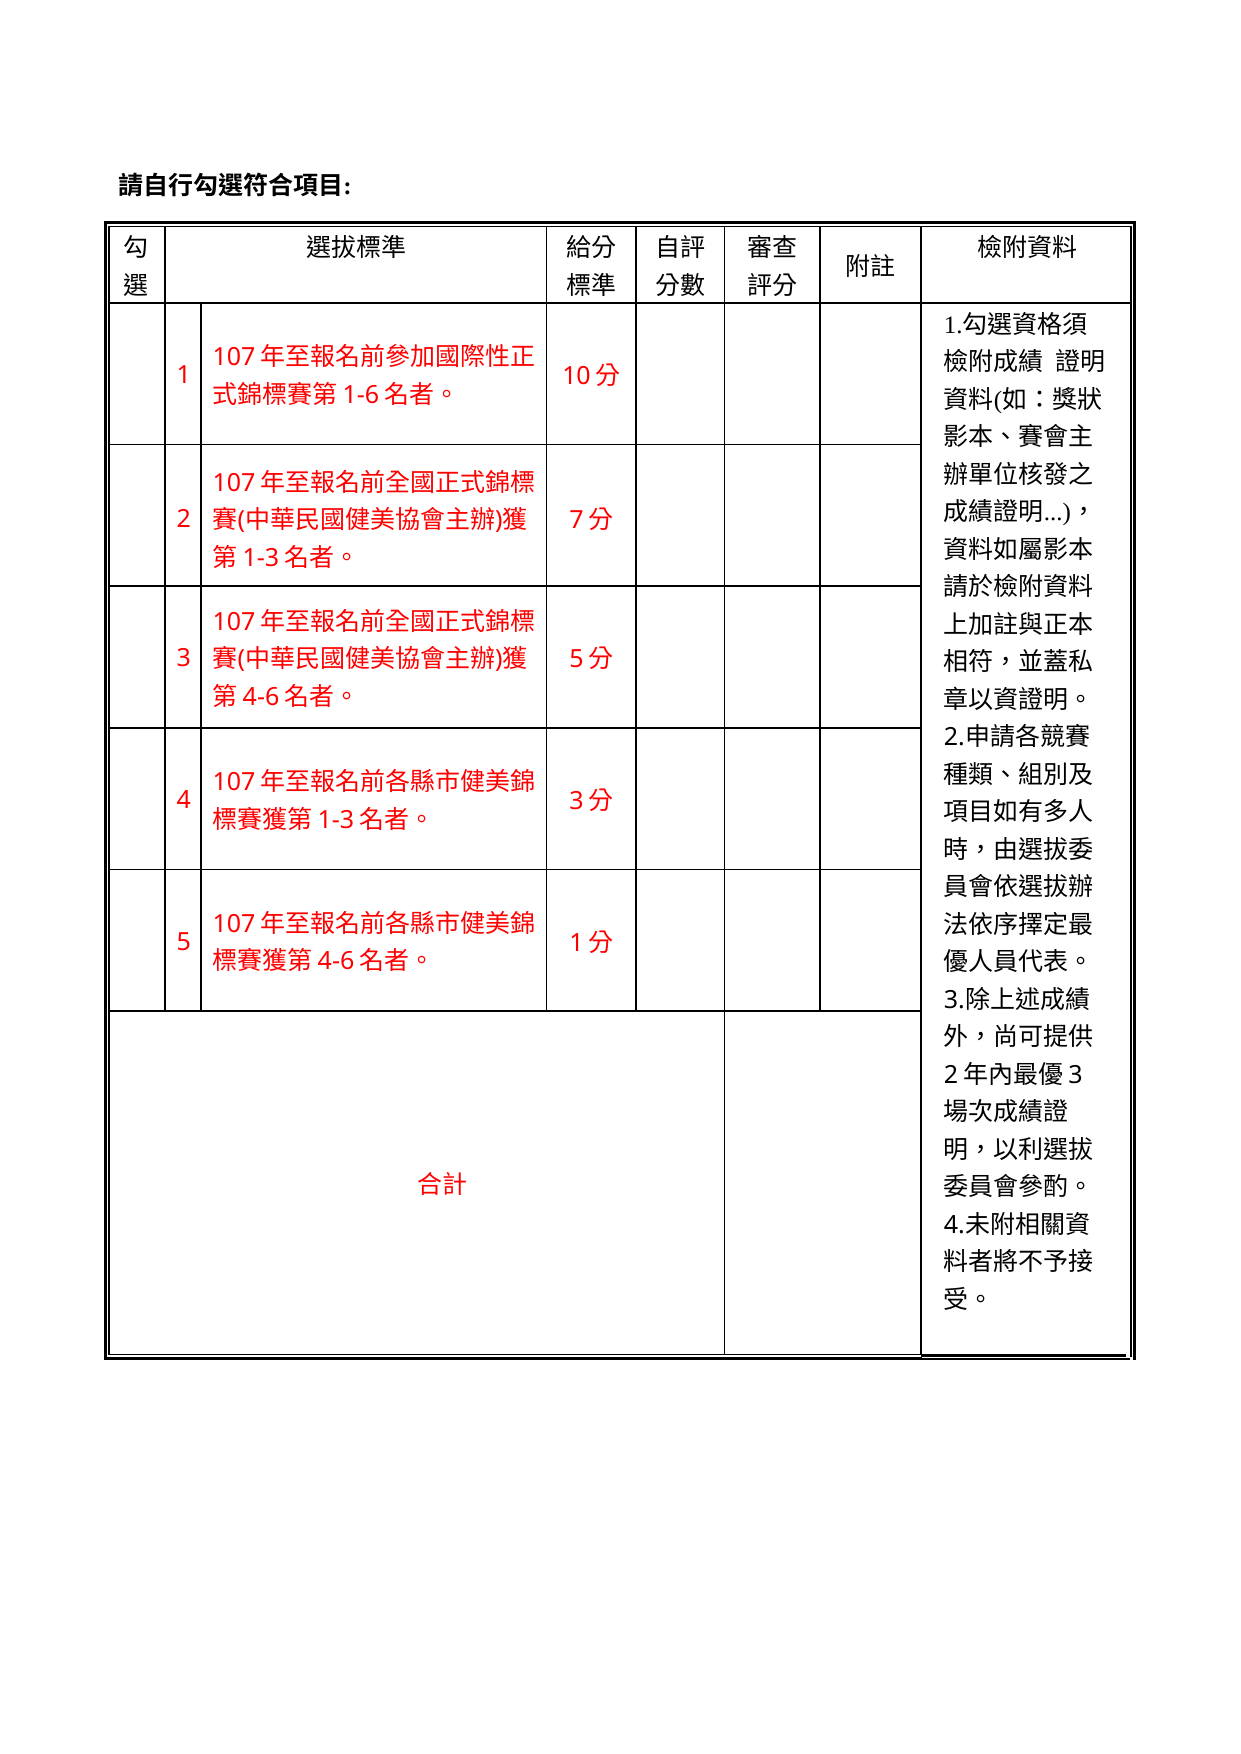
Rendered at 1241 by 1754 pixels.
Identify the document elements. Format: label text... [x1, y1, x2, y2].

table_header 自評分數 [637, 227, 724, 302]
table_cell 3 [166, 587, 200, 727]
text 請自行勾選符合項目: [118, 164, 1122, 202]
table_cell 4 [166, 729, 200, 869]
table_cell [637, 304, 724, 444]
table_cell [821, 304, 920, 444]
table_cell 10分 [547, 304, 635, 444]
table_cell [725, 304, 819, 444]
table_header 給分標準 [547, 227, 635, 302]
table_cell 107年至報名前全國正式錦標賽(中華民國健美協會主辦)獲第4-6名者。 [202, 587, 546, 727]
table_cell [637, 587, 724, 727]
table_cell [821, 870, 920, 1010]
table_cell [725, 587, 819, 727]
table_cell [110, 729, 164, 869]
table_cell 107年至報名前全國正式錦標賽(中華民國健美協會主辦)獲第1-3名者。 [202, 445, 546, 585]
table_cell 3分 [547, 729, 635, 869]
table_cell 5 [166, 870, 200, 1010]
table_cell [637, 729, 724, 869]
table_cell [110, 445, 164, 585]
table_cell [637, 870, 724, 1010]
table_cell 107年至報名前各縣市健美錦標賽獲第1-3名者。 [202, 729, 546, 869]
table_header 審查評分 [725, 227, 819, 302]
table_header 選拔標準 [166, 227, 546, 302]
table_cell [110, 870, 164, 1010]
table_cell [725, 870, 819, 1010]
table_cell [725, 445, 819, 585]
table_cell 7分 [547, 445, 635, 585]
table_cell 1 [166, 304, 200, 444]
table_cell 5分 [547, 587, 635, 727]
table_cell [110, 304, 164, 444]
table_cell [821, 587, 920, 727]
table_cell [821, 445, 920, 585]
table_cell 107年至報名前各縣市健美錦標賽獲第4-6名者。 [202, 870, 546, 1010]
table_cell [922, 304, 1130, 1353]
table_cell [725, 1012, 920, 1353]
table_cell 107年至報名前參加國際性正式錦標賽第1-6名者。 [202, 304, 546, 444]
table_header 檢附資料 [922, 227, 1130, 302]
table_cell [821, 729, 920, 869]
table_cell [110, 587, 164, 727]
table_cell 2 [166, 445, 200, 585]
table_cell [725, 729, 819, 869]
table_cell 合計 [110, 1012, 724, 1353]
table_cell [637, 445, 724, 585]
table_header 附註 [821, 227, 920, 302]
table_cell 1分 [547, 870, 635, 1010]
table_header 勾選 [110, 227, 164, 302]
